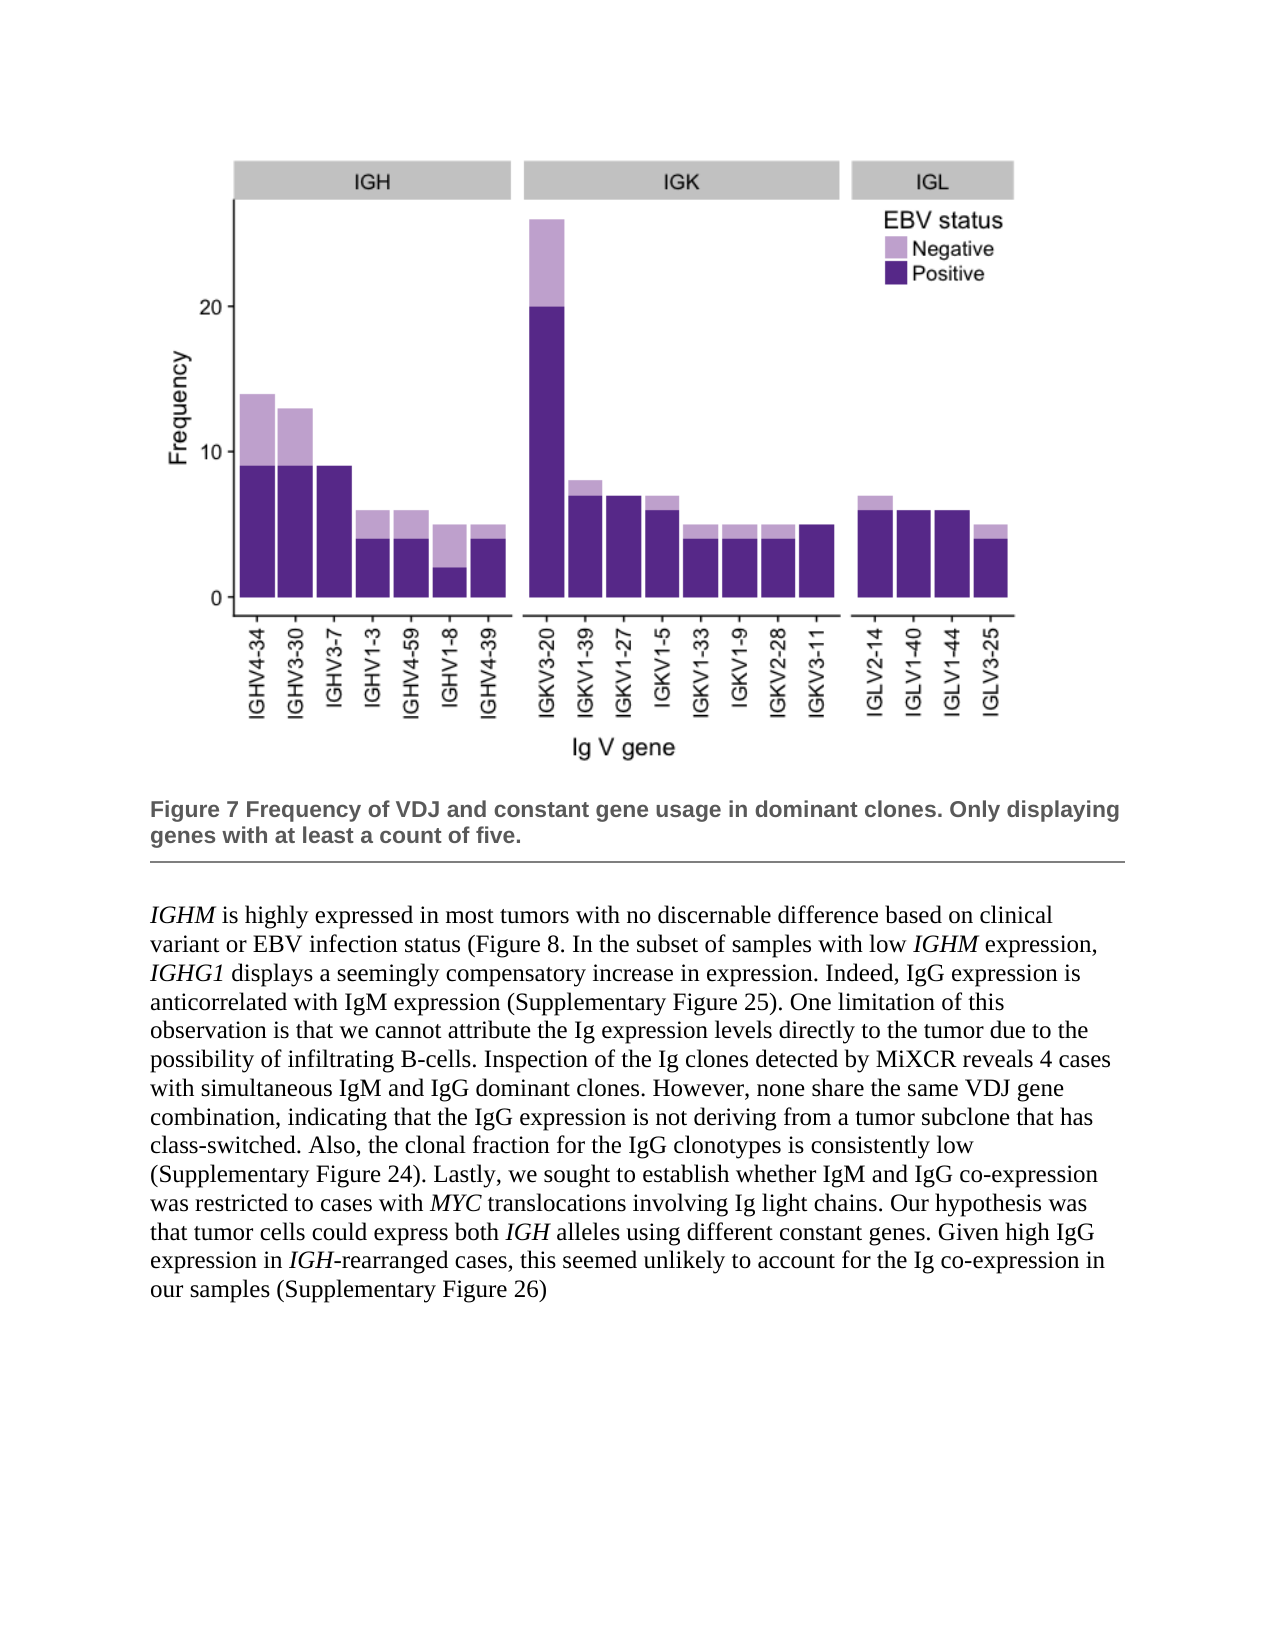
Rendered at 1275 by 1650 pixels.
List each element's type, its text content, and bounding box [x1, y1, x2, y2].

text IGHM is highly expressed in most tumors with no discernable difference based on clinical variant or EBV infection status (Figure 8. In the subset of samples with low IGHM expression, IGHG1 displays a seemingly compensatory increase in expression. Indeed, IgG expression is anticorrelated with IgM expression (Supplementary Figure 25). One limitation of this observation is that we cannot attribute the Ig expression levels directly to the tumor due to the possibility of infiltrating B-cells. Inspection of the Ig clones detected by MiXCR reveals 4 cases with simultaneous IgM and IgG dominant clones. However, none share the same VDJ gene combination, indicating that the IgG expression is not deriving from a tumor subclone that has class-switched. Also, the clonal fraction for the IgG clonotypes is consistently low (Supplementary Figure 24). Lastly, we sought to establish whether IgM and IgG co-expression was restricted to cases with MYC translocations involving Ig light chains. Our hypothesis was that tumor cells could express both IGH alleles using different constant genes. Given high IgG expression in IGH-rearranged cases, this seemed unlikely to account for the Ig co-expression in our samples (Supplementary Figure 26) [150, 901, 1125, 1303]
text Figure 7 Frequency of VDJ and constant gene usage in dominant clones. Only displaying genes with at least a count of five. [150, 796, 1125, 861]
picture [150, 150, 1025, 775]
